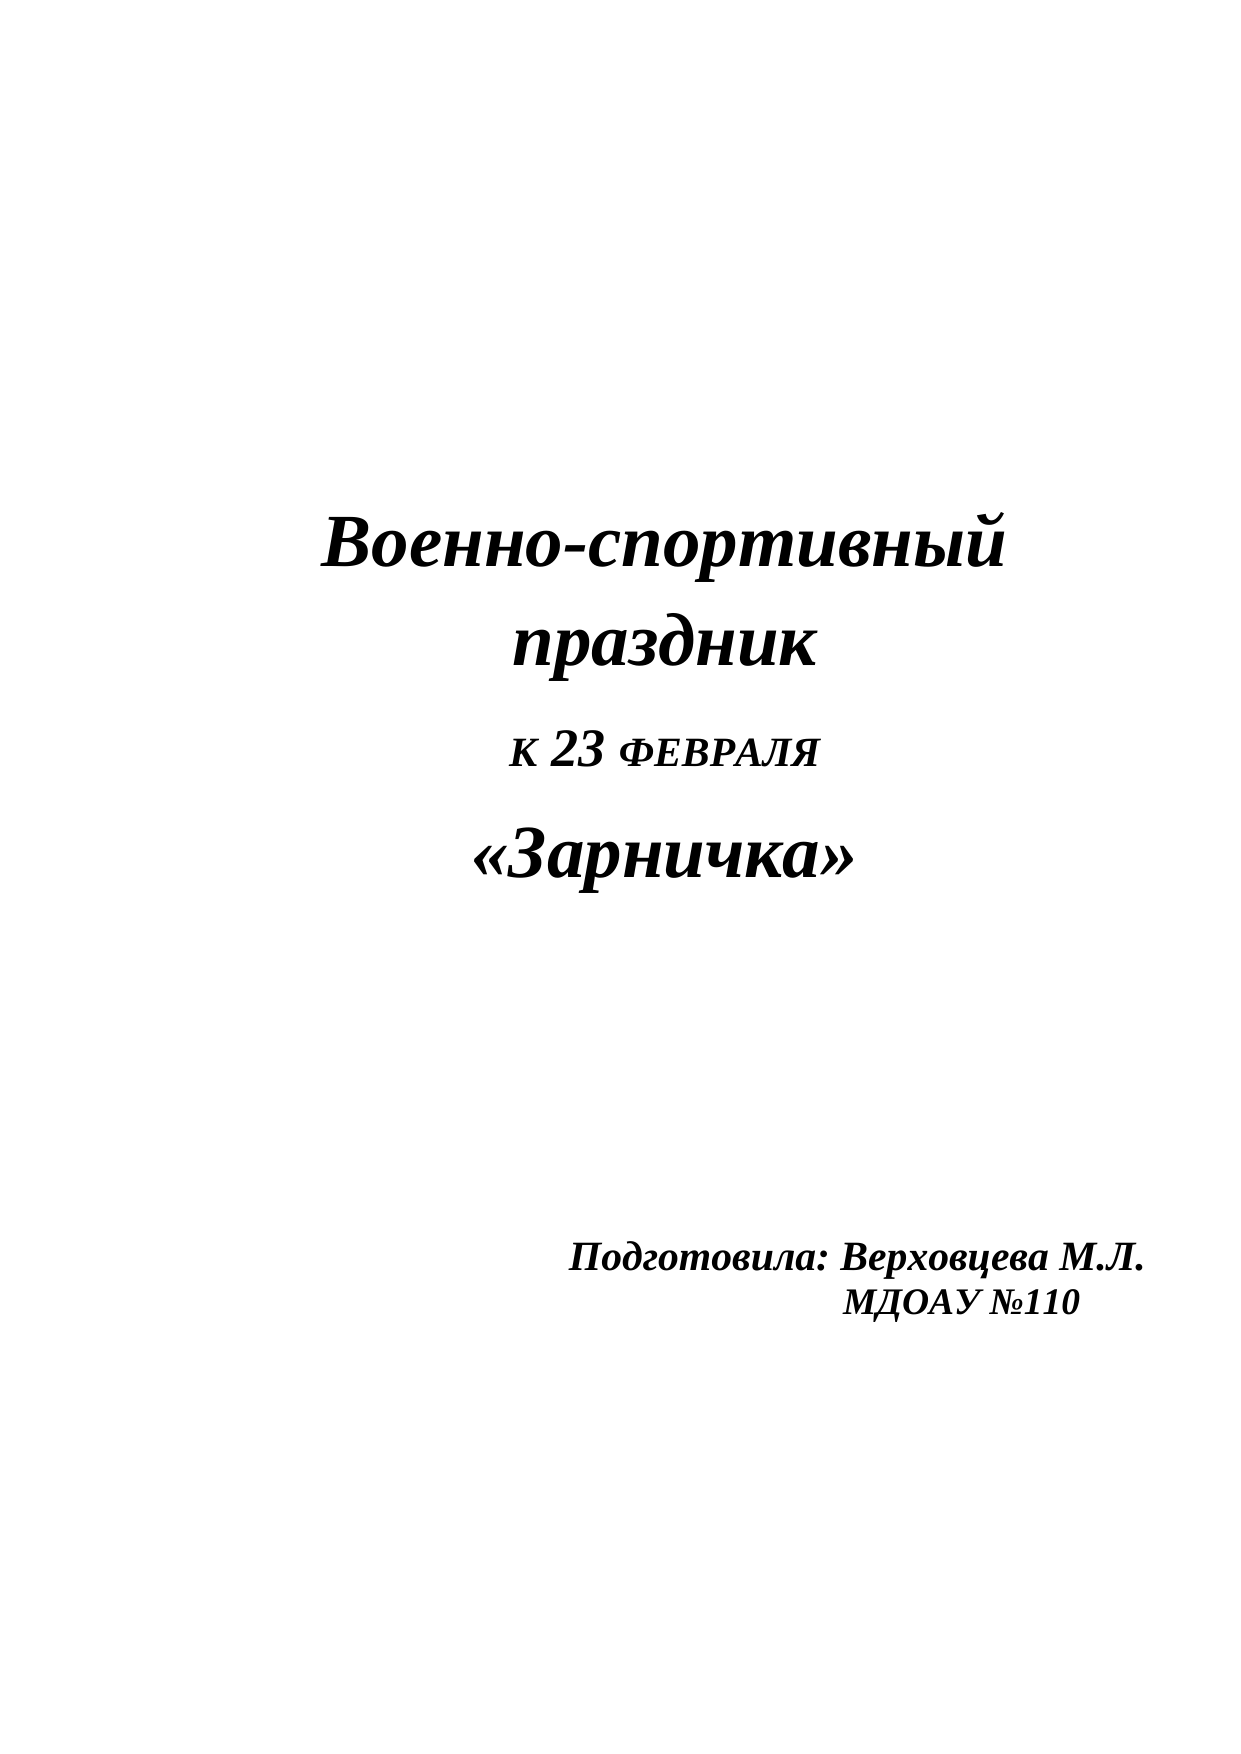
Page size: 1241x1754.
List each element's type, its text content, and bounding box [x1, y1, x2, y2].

text «Зарничка» [177, 808, 1152, 894]
text Подготовила: Верховцева М.Л. [177, 1232, 1152, 1279]
text К 23 ФЕВРАЛЯ [177, 715, 1152, 778]
text Военно-спортивный праздник [177, 496, 1152, 682]
text МДОАУ №110 [177, 1279, 1152, 1323]
